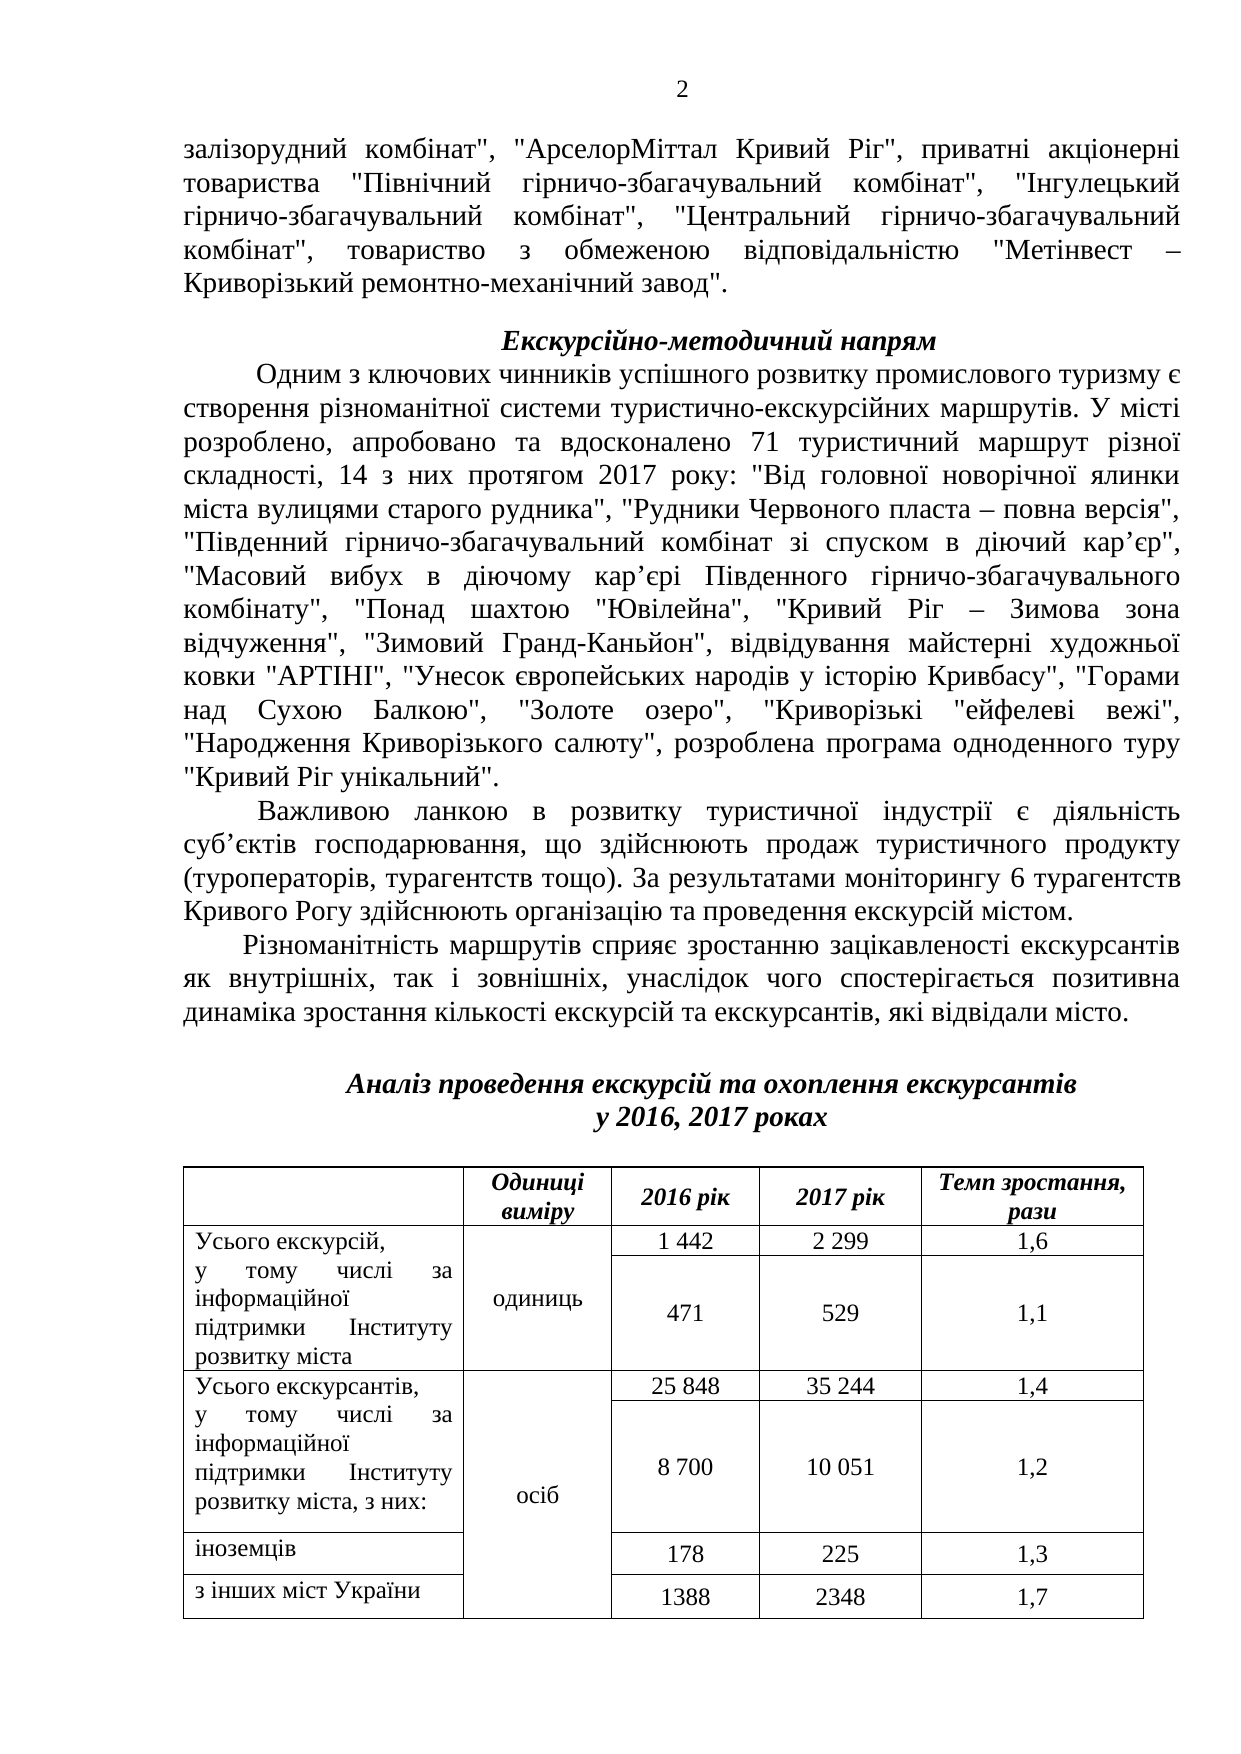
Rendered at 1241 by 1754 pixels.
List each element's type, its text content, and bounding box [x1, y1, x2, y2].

text Різноманітність маршрутів сприяє зростанню зацікавленості екскурсантів як внутрішніх, так і зовнішніх, унаслідок чого спостерігається позитивна динаміка зростання кількості екскурсій та екскурсантів, які відвідали місто. [183, 927, 1181, 1027]
table_cell 8 700 [612, 1401, 759, 1532]
table_cell 529 [760, 1256, 921, 1370]
table_cell 1,3 [922, 1533, 1143, 1574]
table_cell 1,2 [922, 1401, 1143, 1532]
text Важливою ланкою в розвитку туристичної індустрії є діяльність суб’єктів господарювання, що здійснюють продаж туристичного продукту (туроператорів, турагентств тощо). За результатами моніторингу 6 турагентств Кривого Рогу здійснюють організацію та проведення екскурсій містом. [183, 793, 1181, 927]
table_cell 1,7 [922, 1575, 1143, 1617]
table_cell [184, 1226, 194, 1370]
table_header 2016 рік [612, 1168, 759, 1225]
table_cell іноземців [184, 1533, 463, 1574]
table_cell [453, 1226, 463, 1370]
table_cell одиниць [464, 1226, 611, 1370]
table_cell 471 [612, 1256, 759, 1370]
table_header [184, 1168, 463, 1225]
table_cell осіб [464, 1371, 611, 1617]
text Аналіз проведення екскурсій та охоплення екскурсантів [183, 1066, 1181, 1099]
text у 2016, 2017 роках [183, 1099, 1181, 1133]
table_cell 10 051 [760, 1401, 921, 1532]
table_cell 1388 [612, 1575, 759, 1617]
table_cell з інших міст України [184, 1575, 463, 1617]
text Одним з ключових чинників успішного розвитку промислового туризму є створення різноманітної системи туристично-екскурсійних маршрутів. У місті розроблено, апробовано та вдосконалено 71 туристичний маршрут різної складності, 14 з них протягом 2017 року: "Від головної новорічної ялинки міста вулицями старого рудника", "Рудники Червоного пласта – повна версія", "Південний гірничо-збагачувальний комбінат зі спуском в діючий кар’єр", "Масовий вибух в діючому кар’єрі Південного гірничо-збагачувального комбінату", "Понад шахтою "Ювілейна", "Кривий Ріг – Зимова зона відчуження", "Зимовий Гранд-Каньйон", відвідування майстерні художньої ковки "АРТІНІ", "Унесок європейських народів у історію Кривбасу", "Горами над Сухою Балкою", "Золоте озеро", "Криворізькі "ейфелеві вежі", "Народження Криворізького салюту", розроблена програма одноденного туру "Кривий Ріг унікальний". [183, 357, 1181, 793]
table_cell 1,1 [922, 1256, 1143, 1370]
table_cell 2348 [760, 1575, 921, 1617]
table_header 2017 рік [760, 1168, 921, 1225]
table_cell 225 [760, 1533, 921, 1574]
list Екскурсійно-методичний напрям [183, 323, 1181, 357]
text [183, 131, 1181, 299]
table_cell 178 [612, 1533, 759, 1574]
table_cell Усього екскурсантів, у тому числі за інформаційної підтримки Інституту розвитку міста, з них: [184, 1371, 463, 1532]
